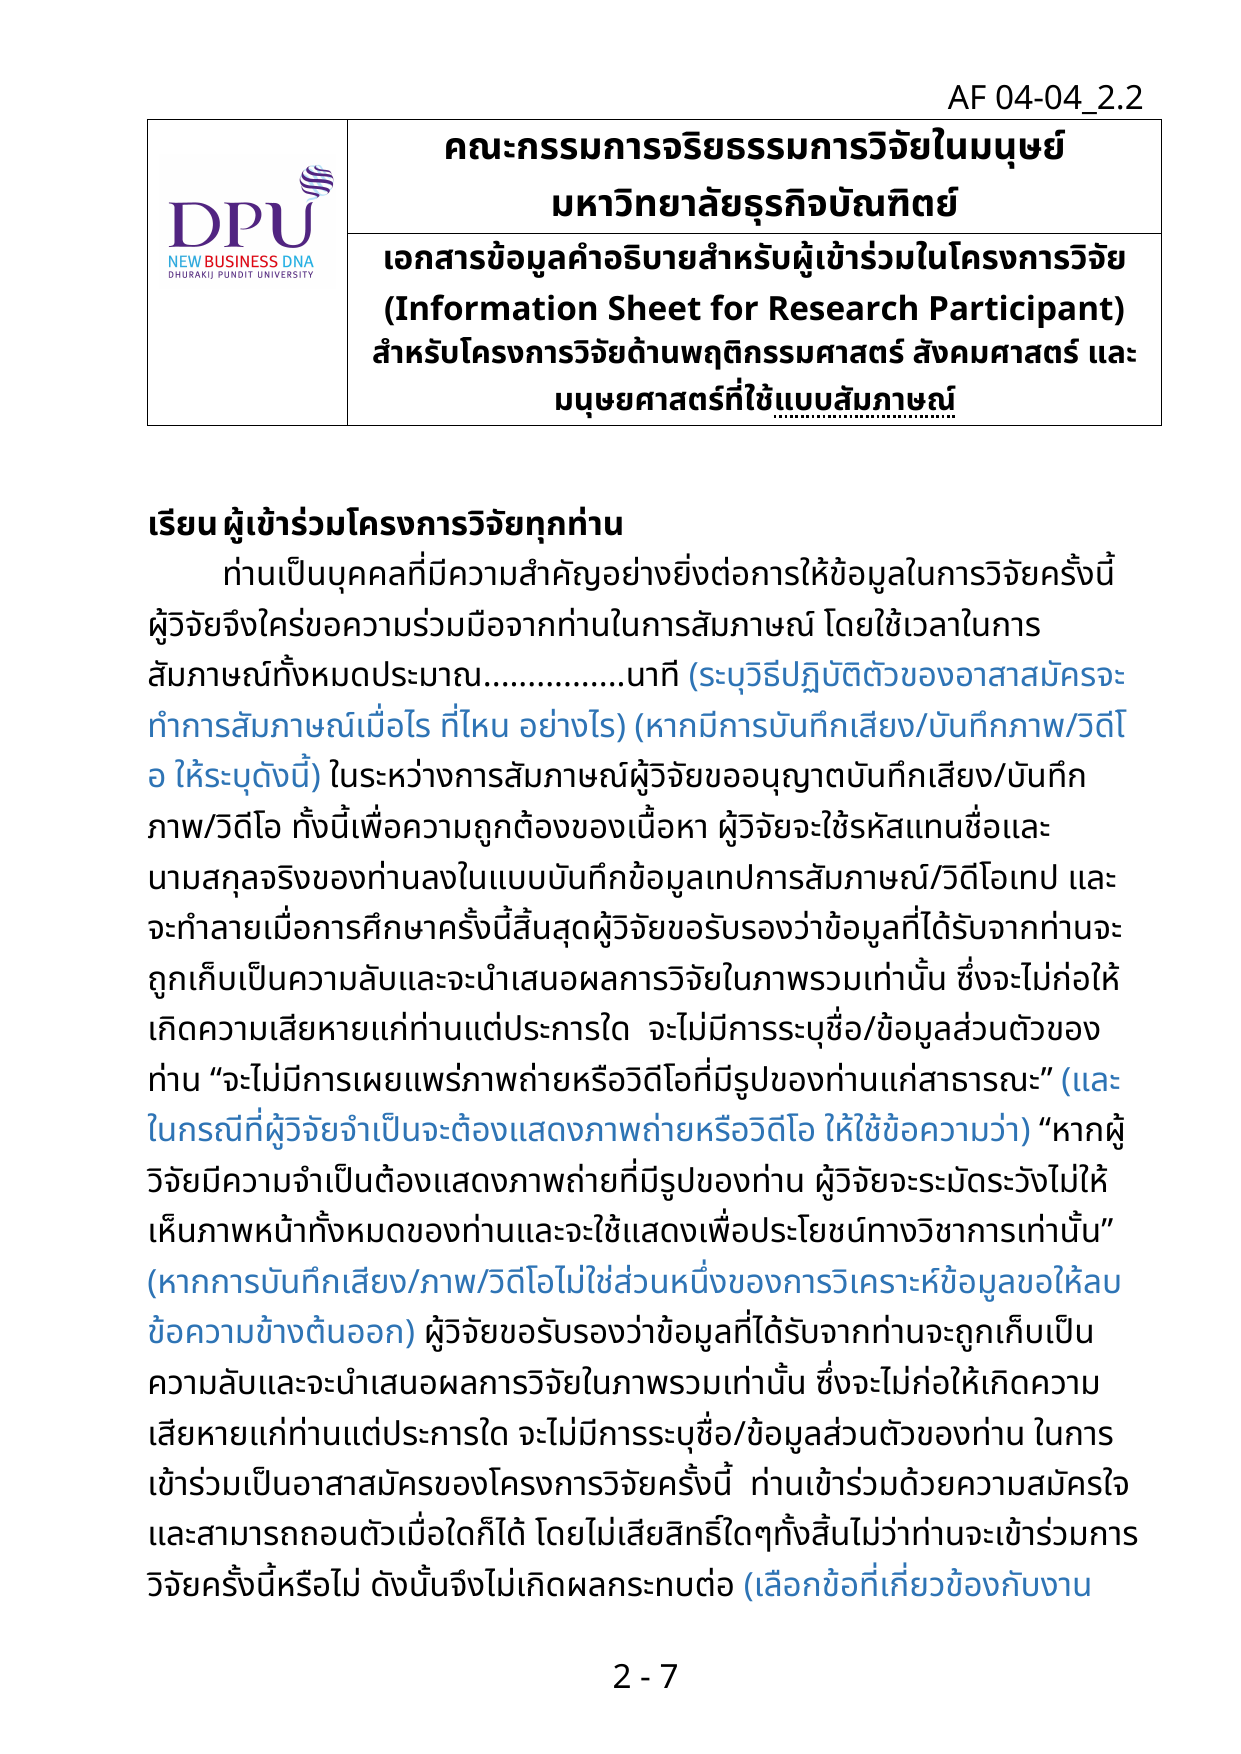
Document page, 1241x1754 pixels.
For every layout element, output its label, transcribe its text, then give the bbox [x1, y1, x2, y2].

text เรียน ผู้เข้าร่วมโครงการวิจัยทุกท่าน [147, 500, 1144, 550]
picture [158, 154, 337, 289]
